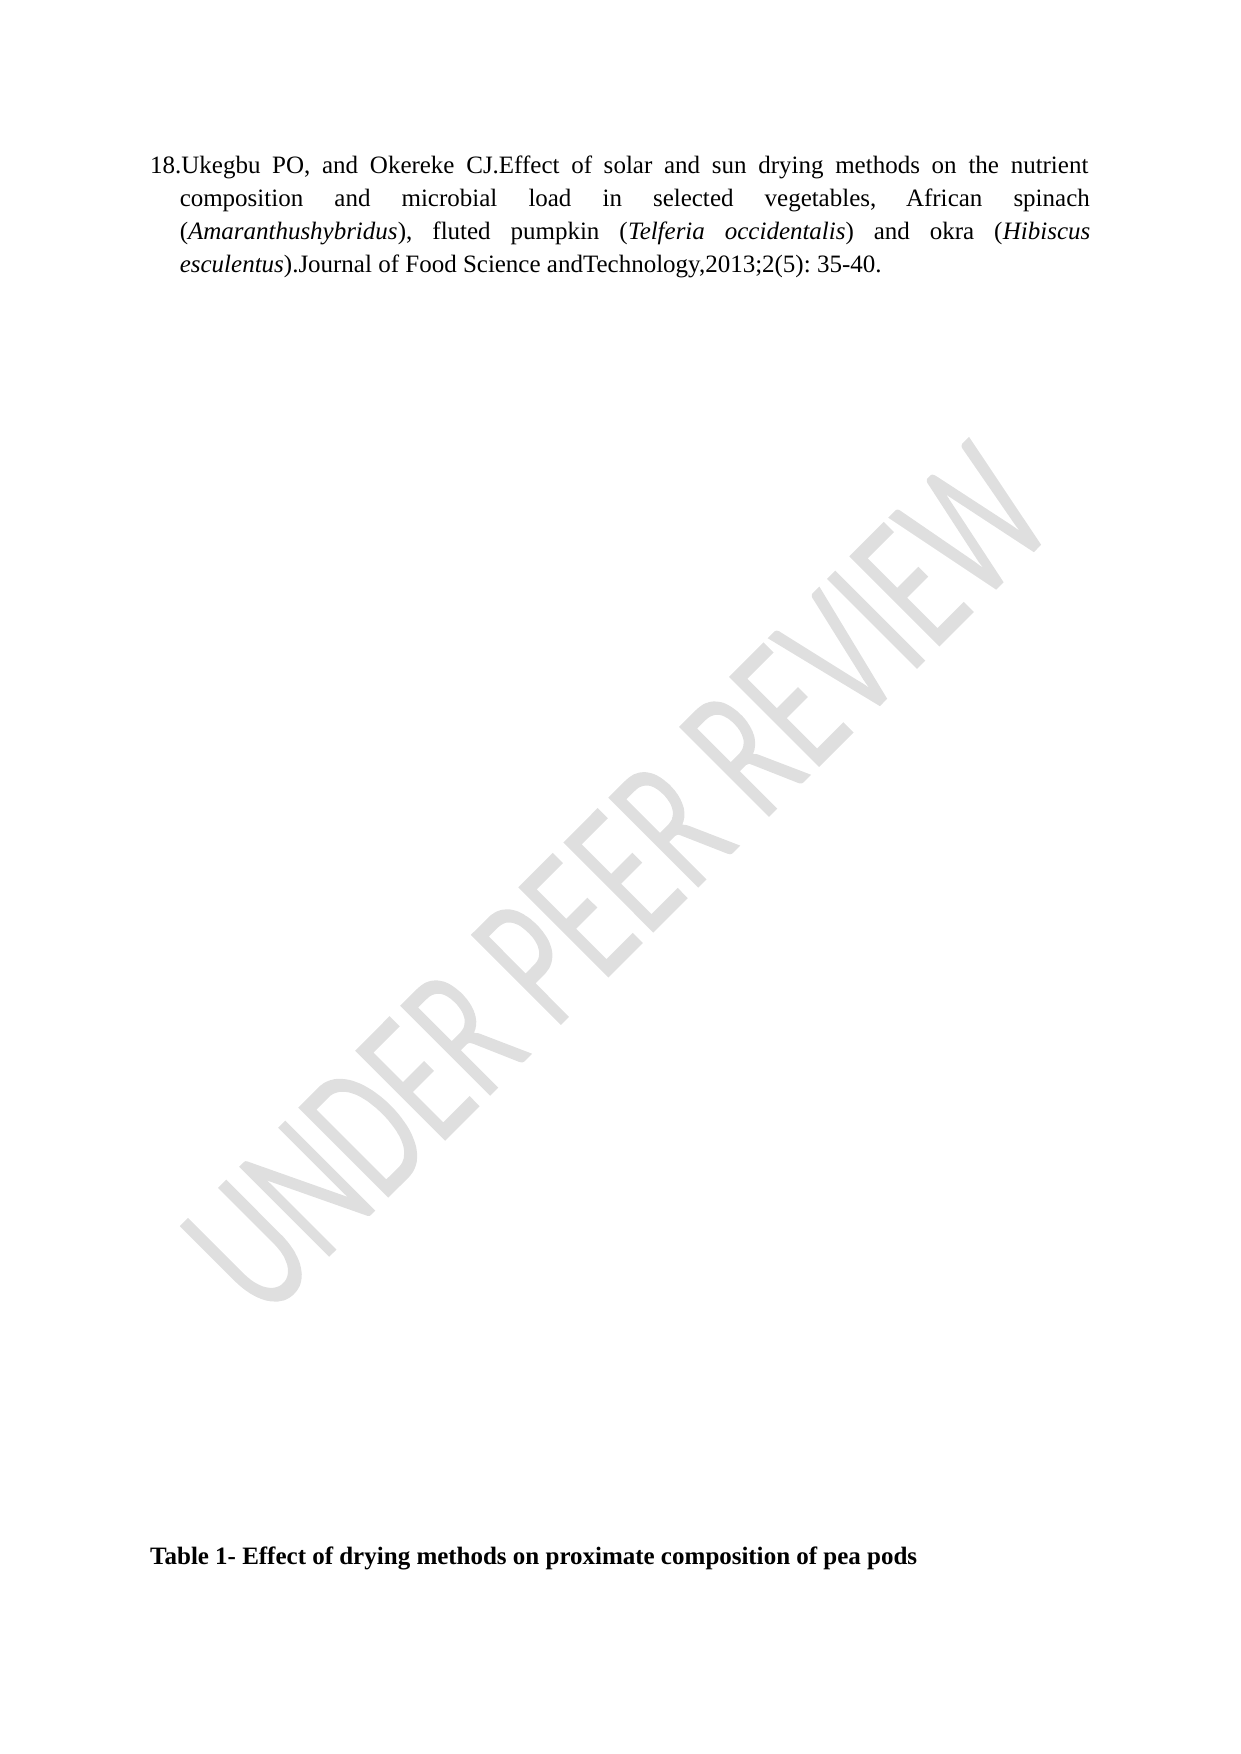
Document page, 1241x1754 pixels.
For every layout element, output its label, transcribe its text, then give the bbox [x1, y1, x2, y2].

text 18.Ukegbu PO, and Okereke CJ.Effect of solar and sun drying methods on the nutrient composition and microbial load in selected vegetables, African spinach (Amaranthushybridus), fluted pumpkin (Telferia occidentalis) and okra (Hibiscus esculentus).Journal of Food Science andTechnology,2013;2(5): 35-40. [150, 150, 1090, 278]
text Table 1- Effect of drying methods on proximate composition of pea pods [150, 1541, 1090, 1570]
